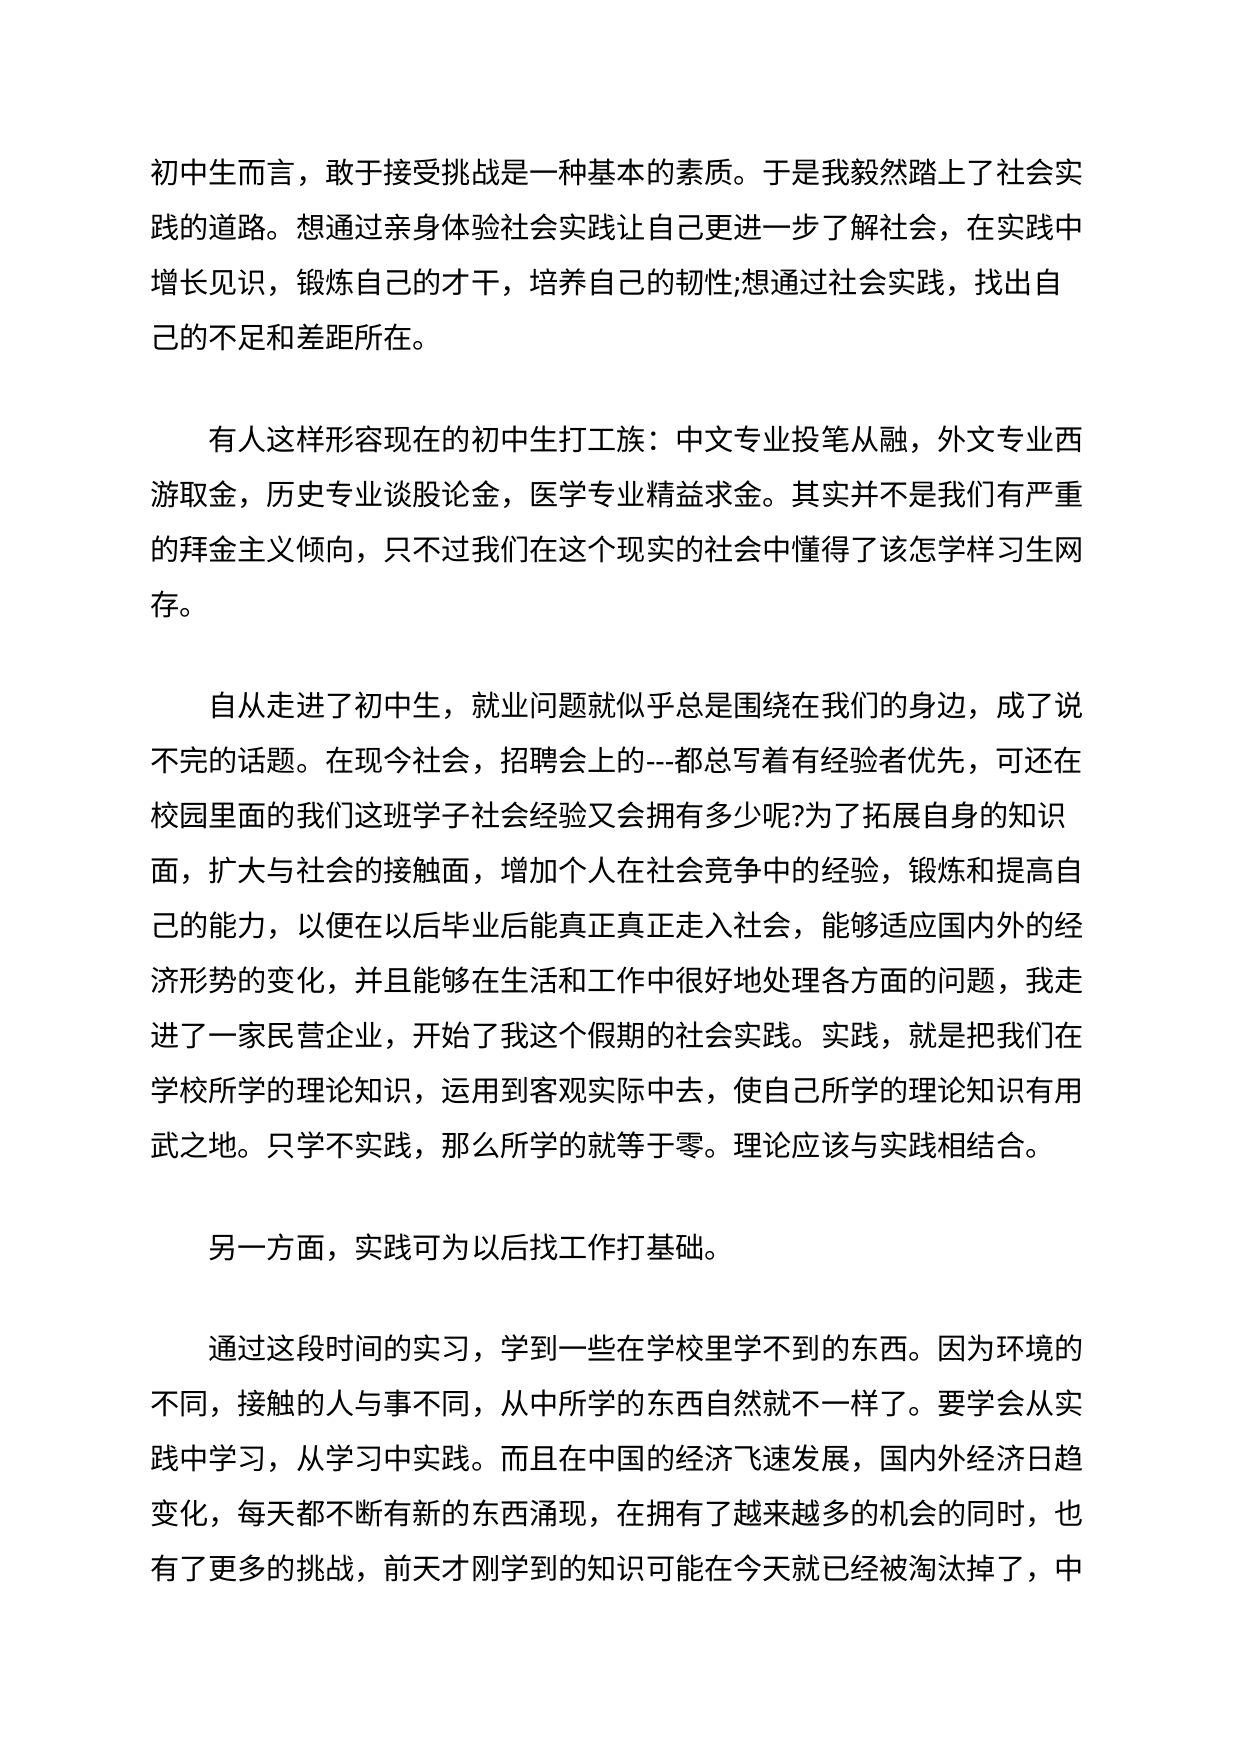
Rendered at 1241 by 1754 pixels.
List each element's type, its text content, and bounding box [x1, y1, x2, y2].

text 自从走进了初中生，就业问题就似乎总是围绕在我们的身边，成了说不完的话题。在现今社会，招聘会上的---都总写着有经验者优先，可还在校园里面的我们这班学子社会经验又会拥有多少呢?为了拓展自身的知识面，扩大与社会的接触面，增加个人在社会竞争中的经验，锻炼和提高自己的能力，以便在以后毕业后能真正真正走入社会，能够适应国内外的经济形势的变化，并且能够在生活和工作中很好地处理各方面的问题，我走进了一家民营企业，开始了我这个假期的社会实践。实践，就是把我们在学校所学的理论知识，运用到客观实际中去，使自己所学的理论知识有用武之地。只学不实践，那么所学的就等于零。理论应该与实践相结合。 [150, 683, 1090, 1165]
text 有人这样形容现在的初中生打工族：中文专业投笔从融，外文专业西游取金，历史专业谈股论金，医学专业精益求金。其实并不是我们有严重的拜金主义倾向，只不过我们在这个现实的社会中懂得了该怎学样习生网存。 [150, 417, 1090, 623]
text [150, 150, 1090, 357]
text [150, 1326, 1090, 1588]
text 另一方面，实践可为以后找工作打基础。 [150, 1224, 1090, 1266]
